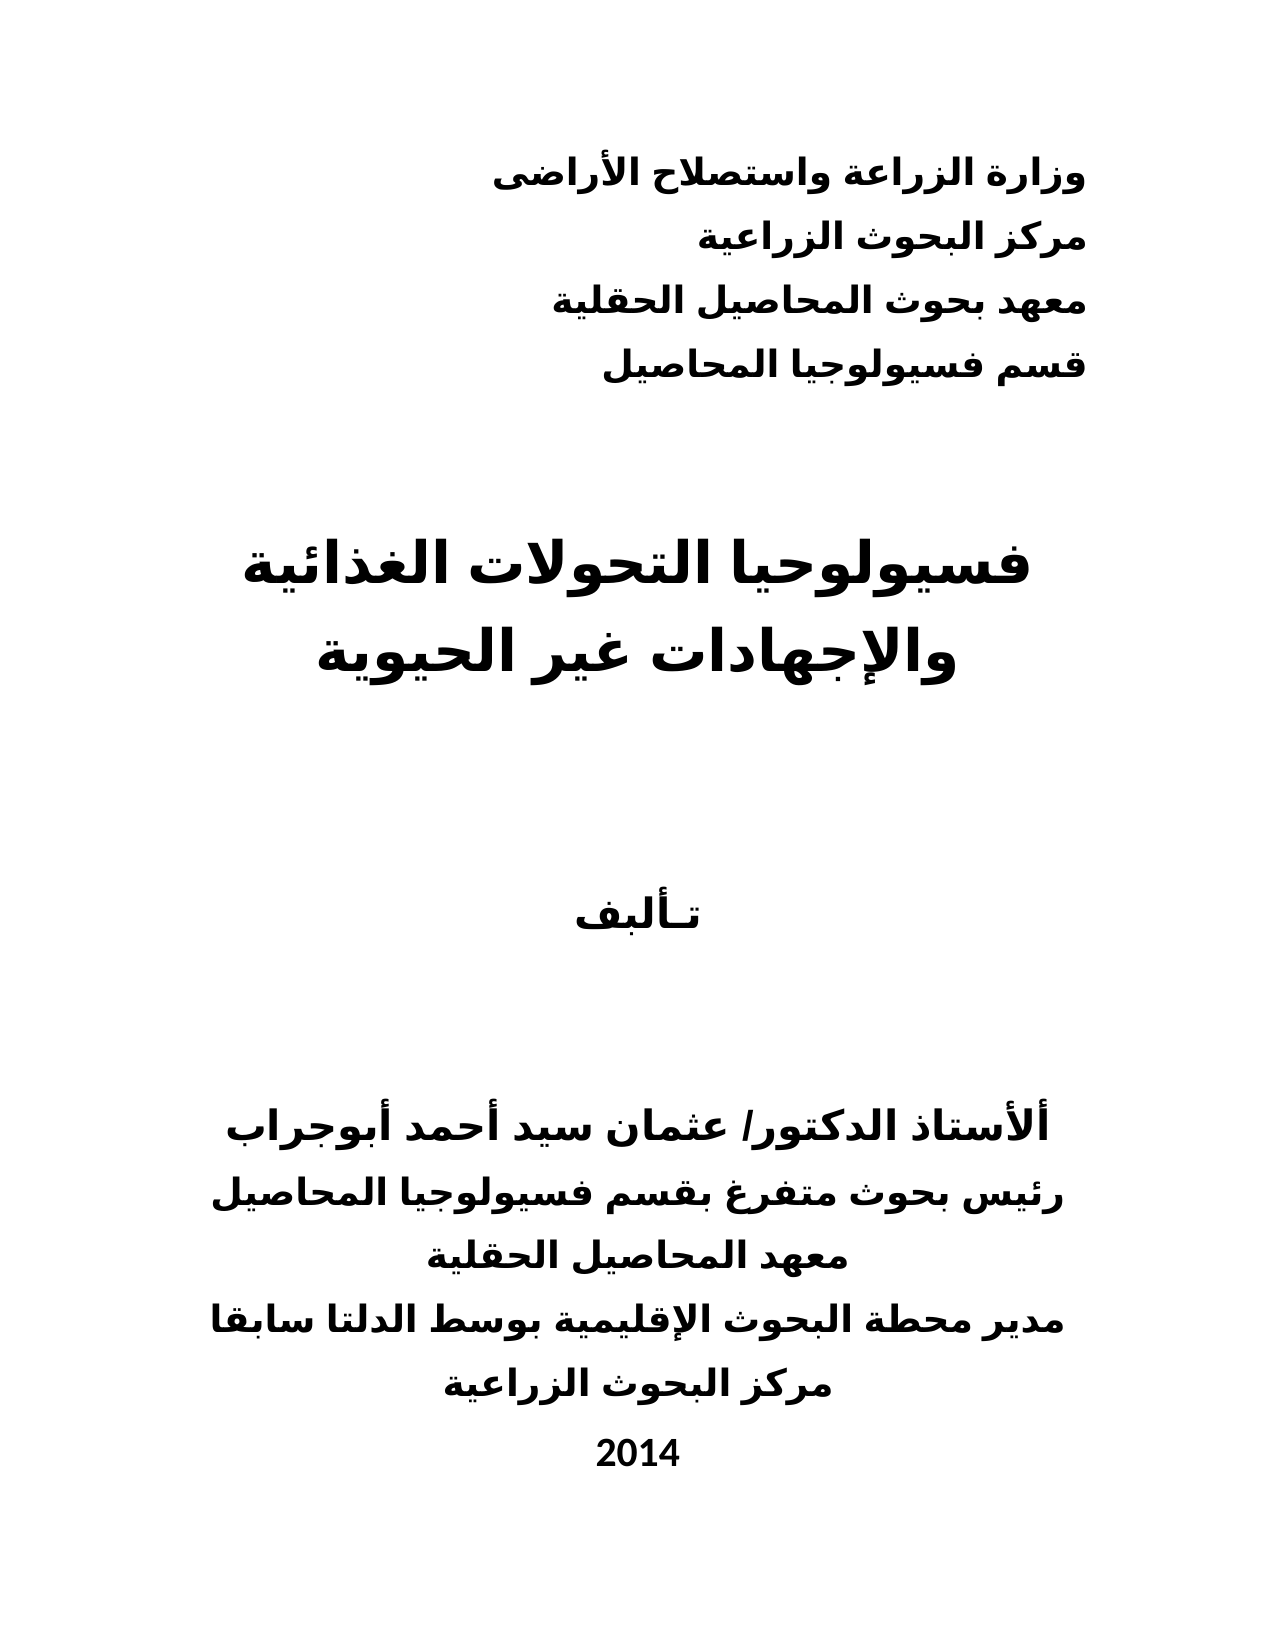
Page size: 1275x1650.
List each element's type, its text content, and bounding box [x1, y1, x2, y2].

text معهد بحوث المحاصيل الحقلية [187, 278, 1087, 321]
text مركز البحوث الزراعية [187, 214, 1087, 257]
text ألأستاذ الدكتور/ عثمان سيد أحمد أبوجراب [187, 1101, 1087, 1149]
text معهد المحاصيل الحقلية [187, 1234, 1087, 1277]
text وزارة الزراعة واستصلاح الأراضى [187, 150, 1087, 193]
text والإجهادات غير الحيوية [187, 617, 1087, 684]
text 2014 [187, 1426, 1087, 1476]
text مدير محطة البحوث الإقليمية بوسط الدلتا سابقا [187, 1298, 1087, 1341]
text قسم فسيولوجيا المحاصيل [187, 342, 1087, 385]
text رئيس بحوث متفرغ بقسم فسيولوجيا المحاصيل [187, 1170, 1087, 1213]
text فسيولوحيا التحولات الغذائية [187, 529, 1087, 596]
text مركز البحوث الزراعية [187, 1362, 1087, 1405]
text تـألبف [187, 889, 1087, 937]
